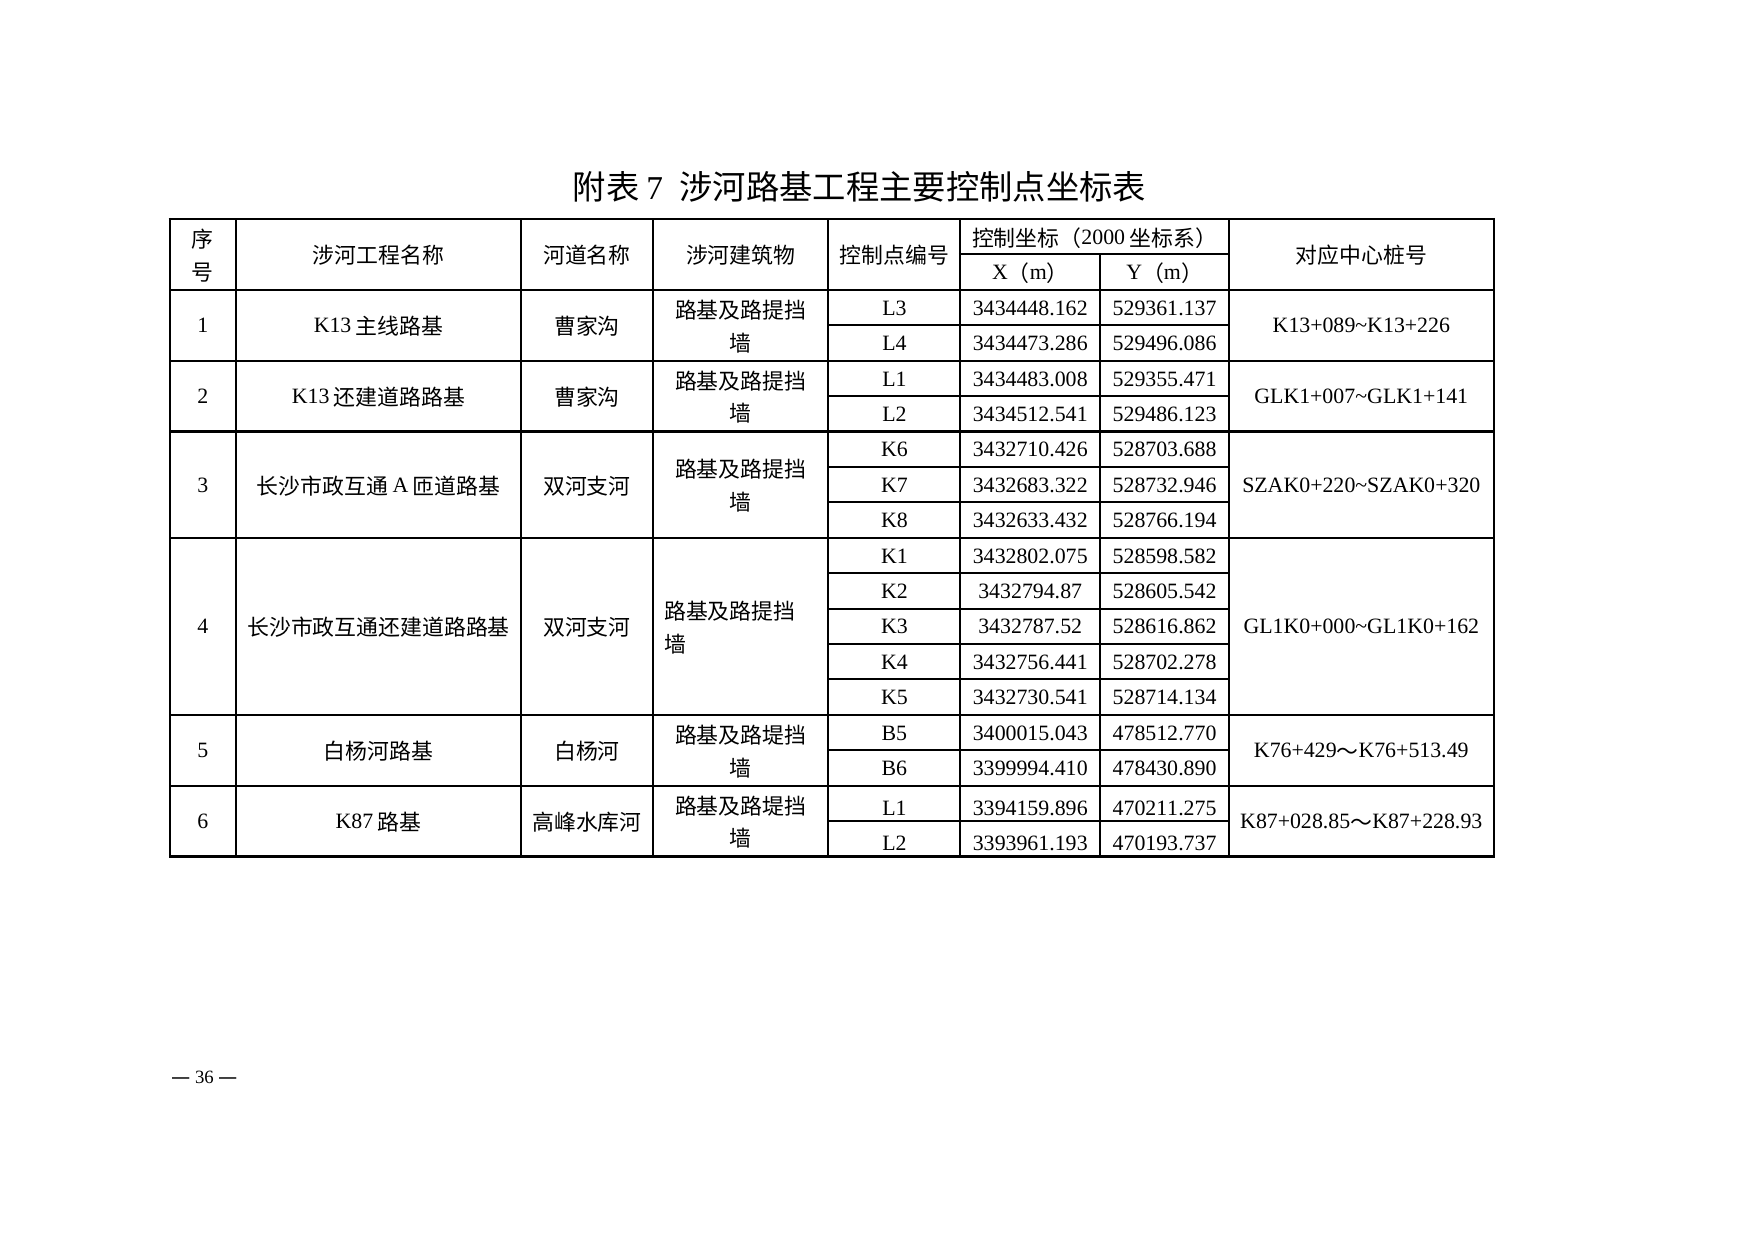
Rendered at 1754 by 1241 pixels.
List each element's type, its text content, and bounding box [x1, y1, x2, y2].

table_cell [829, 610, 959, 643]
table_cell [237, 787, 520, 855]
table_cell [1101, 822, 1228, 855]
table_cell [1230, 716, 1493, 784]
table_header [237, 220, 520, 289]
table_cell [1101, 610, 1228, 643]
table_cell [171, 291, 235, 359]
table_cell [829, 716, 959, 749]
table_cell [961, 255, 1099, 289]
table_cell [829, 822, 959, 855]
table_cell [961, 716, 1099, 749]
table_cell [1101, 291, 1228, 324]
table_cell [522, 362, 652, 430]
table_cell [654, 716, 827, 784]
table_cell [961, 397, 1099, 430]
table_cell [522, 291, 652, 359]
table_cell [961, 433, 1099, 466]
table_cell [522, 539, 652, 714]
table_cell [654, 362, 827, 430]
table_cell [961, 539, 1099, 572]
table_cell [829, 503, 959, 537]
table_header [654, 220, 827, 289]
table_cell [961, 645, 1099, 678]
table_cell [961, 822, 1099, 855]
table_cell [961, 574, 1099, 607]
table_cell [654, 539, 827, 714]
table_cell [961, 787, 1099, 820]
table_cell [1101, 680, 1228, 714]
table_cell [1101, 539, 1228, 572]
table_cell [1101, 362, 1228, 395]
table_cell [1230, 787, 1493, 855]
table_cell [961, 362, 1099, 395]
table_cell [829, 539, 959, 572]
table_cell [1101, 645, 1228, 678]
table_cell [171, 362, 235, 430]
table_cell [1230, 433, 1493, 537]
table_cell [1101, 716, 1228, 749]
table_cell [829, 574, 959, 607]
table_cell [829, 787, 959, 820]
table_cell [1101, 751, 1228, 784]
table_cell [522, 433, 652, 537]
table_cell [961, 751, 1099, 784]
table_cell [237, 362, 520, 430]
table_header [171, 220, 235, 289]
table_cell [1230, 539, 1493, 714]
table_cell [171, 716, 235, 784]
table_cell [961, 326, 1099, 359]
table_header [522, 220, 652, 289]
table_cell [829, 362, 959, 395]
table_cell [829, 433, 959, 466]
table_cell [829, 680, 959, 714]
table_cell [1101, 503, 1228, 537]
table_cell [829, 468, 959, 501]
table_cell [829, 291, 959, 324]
text 附表7 涉河路基工程主要控制点坐标表 [171, 153, 1547, 218]
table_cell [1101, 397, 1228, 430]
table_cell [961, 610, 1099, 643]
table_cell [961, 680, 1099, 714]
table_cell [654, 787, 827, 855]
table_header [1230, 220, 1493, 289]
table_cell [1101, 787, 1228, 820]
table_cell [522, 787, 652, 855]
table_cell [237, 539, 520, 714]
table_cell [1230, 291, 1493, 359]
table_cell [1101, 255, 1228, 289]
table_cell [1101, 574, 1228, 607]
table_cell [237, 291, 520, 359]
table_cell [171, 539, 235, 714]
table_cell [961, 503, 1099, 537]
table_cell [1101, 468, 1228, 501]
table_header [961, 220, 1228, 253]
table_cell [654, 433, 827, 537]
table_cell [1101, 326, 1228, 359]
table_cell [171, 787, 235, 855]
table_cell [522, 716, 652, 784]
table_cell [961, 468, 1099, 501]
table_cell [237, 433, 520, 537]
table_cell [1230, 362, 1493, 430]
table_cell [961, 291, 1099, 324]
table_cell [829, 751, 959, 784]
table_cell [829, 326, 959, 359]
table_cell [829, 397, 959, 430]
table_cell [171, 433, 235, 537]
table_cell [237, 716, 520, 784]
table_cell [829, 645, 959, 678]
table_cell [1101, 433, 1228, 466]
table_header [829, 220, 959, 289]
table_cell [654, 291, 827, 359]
